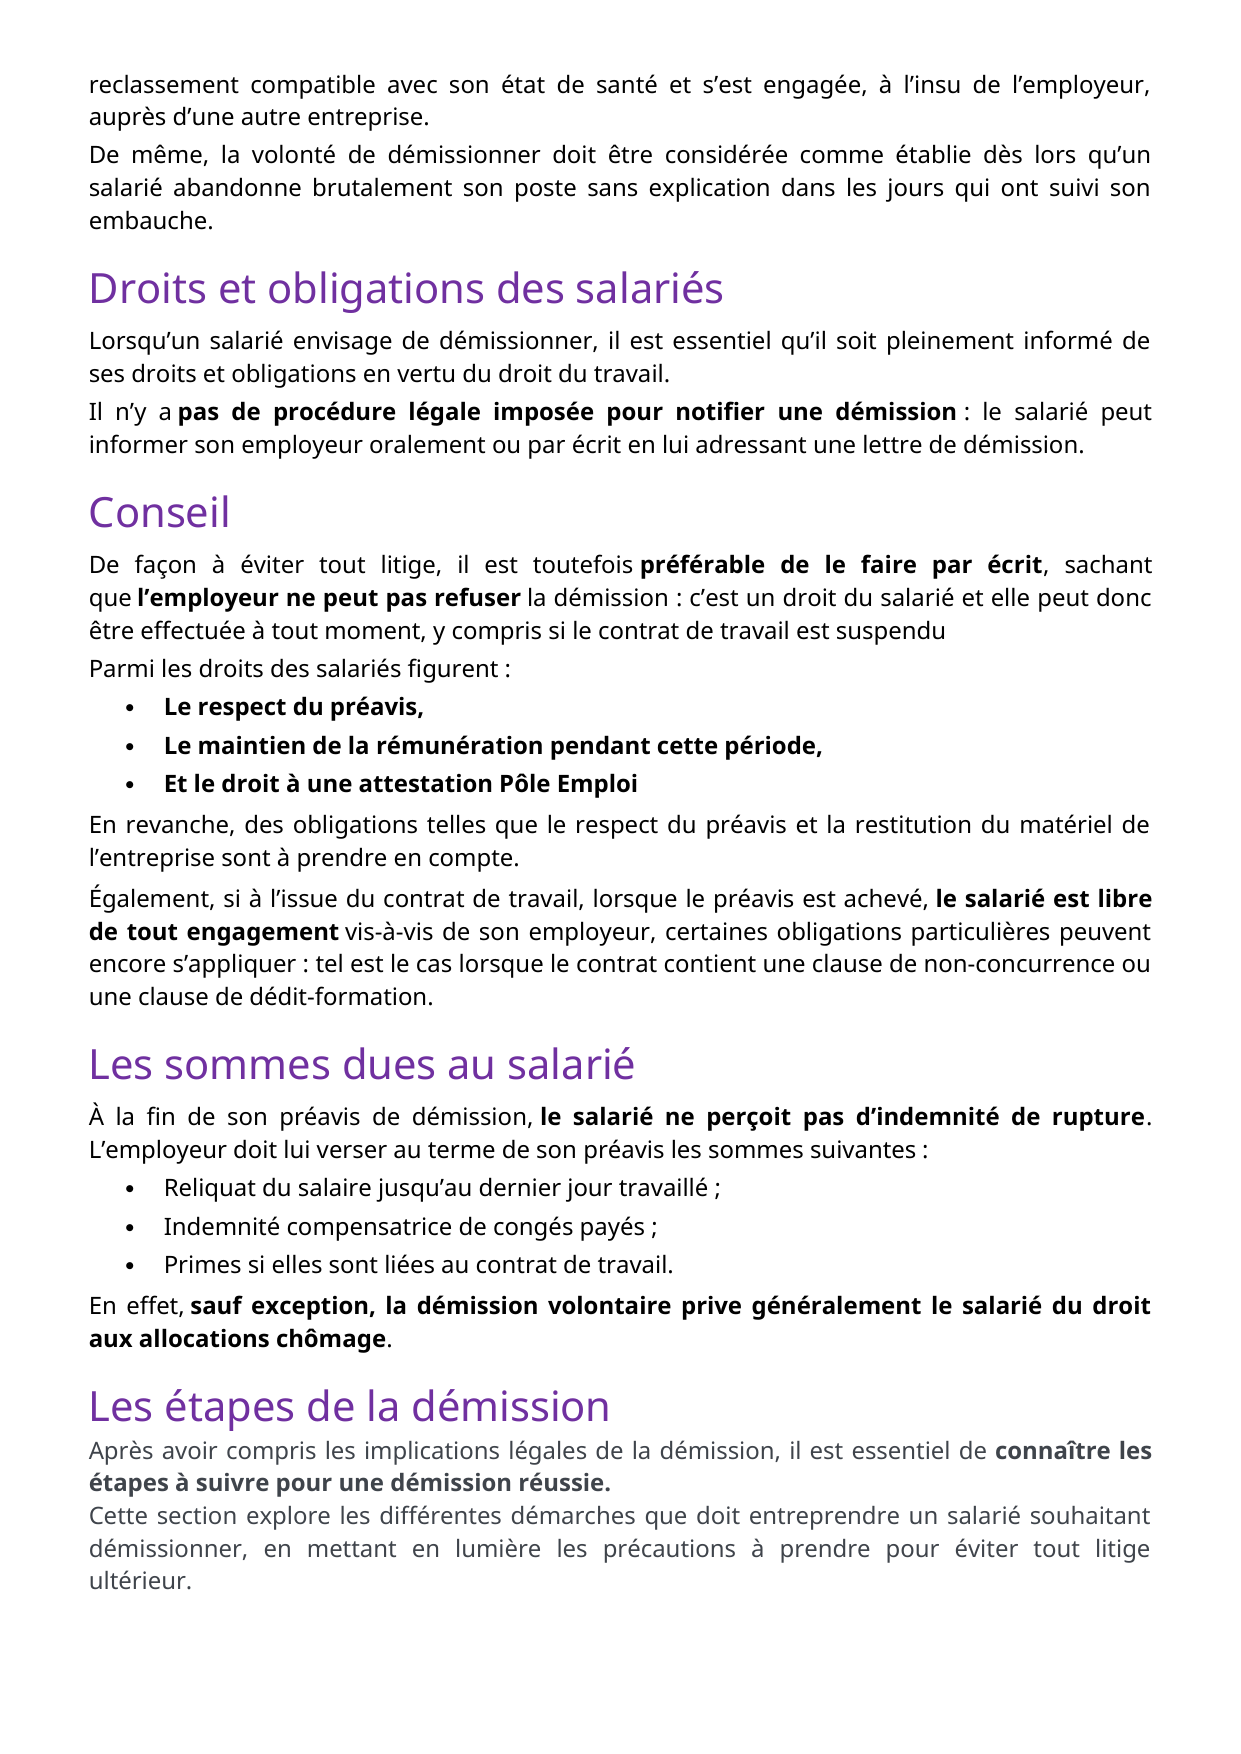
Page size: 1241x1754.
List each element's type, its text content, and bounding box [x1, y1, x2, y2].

text Les sommes dues au salarié [88, 1035, 1152, 1092]
list Indemnité compensatrice de congés payés ; [126, 1209, 1152, 1242]
text Également, si à l’issue du contrat de travail, lorsque le préavis est achevé, le salarié est libre de tout engagement vis-à-vis de son employeur, certaines obligations particulières peuvent encore s’appliquer : tel est le cas lorsque le contrat contient une clause de non-concurrence ou une clause de dédit-formation. [88, 882, 1152, 1012]
list Le maintien de la rémunération pendant cette période, [126, 728, 1152, 761]
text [88, 67, 1152, 133]
text À la fin de son préavis de démission, le salarié ne perçoit pas d’indemnité de rupture. L’employeur doit lui verser au terme de son préavis les sommes suivantes : [88, 1100, 1152, 1165]
text Après avoir compris les implications légales de la démission, il est essentiel de connaître les étapes à suivre pour une démission réussie. [88, 1434, 1152, 1499]
text En effet, sauf exception, la démission volontaire prive généralement le salarié du droit aux allocations chômage. [88, 1289, 1152, 1354]
list Reliquat du salaire jusqu’au dernier jour travaillé ; [126, 1171, 1152, 1204]
text De même, la volonté de démissionner doit être considérée comme établie dès lors qu’un salarié abandonne brutalement son poste sans explication dans les jours qui ont suivi son embauche. [88, 138, 1152, 236]
text De façon à éviter tout litige, il est toutefois préférable de le faire par écrit, sachant que l’employeur ne peut pas refuser la démission : c’est un droit du salarié et elle peut donc être effectuée à tout moment, y compris si le contrat de travail est suspendu [88, 548, 1152, 646]
list Et le droit à une attestation Pôle Emploi [126, 767, 1152, 799]
text En revanche, des obligations telles que le respect du préavis et la restitution du matériel de l’entreprise sont à prendre en compte. [88, 808, 1152, 873]
text Droits et obligations des salariés [88, 259, 1152, 316]
text Lorsqu’un salarié envisage de démissionner, il est essentiel qu’il soit pleinement informé de ses droits et obligations en vertu du droit du travail. [88, 324, 1152, 389]
text Il n’y a pas de procédure légale imposée pour notifier une démission : le salarié peut informer son employeur oralement ou par écrit en lui adressant une lettre de démission. [88, 395, 1152, 460]
list Le respect du préavis, [126, 690, 1152, 723]
list Primes si elles sont liées au contrat de travail. [126, 1248, 1152, 1280]
text Conseil [88, 483, 1152, 540]
text Parmi les droits des salariés figurent : [88, 652, 1152, 684]
text Cette section explore les différentes démarches que doit entreprendre un salarié souhaitant démissionner, en mettant en lumière les précautions à prendre pour éviter tout litige ultérieur. [88, 1499, 1152, 1597]
text Les étapes de la démission [88, 1377, 1152, 1434]
